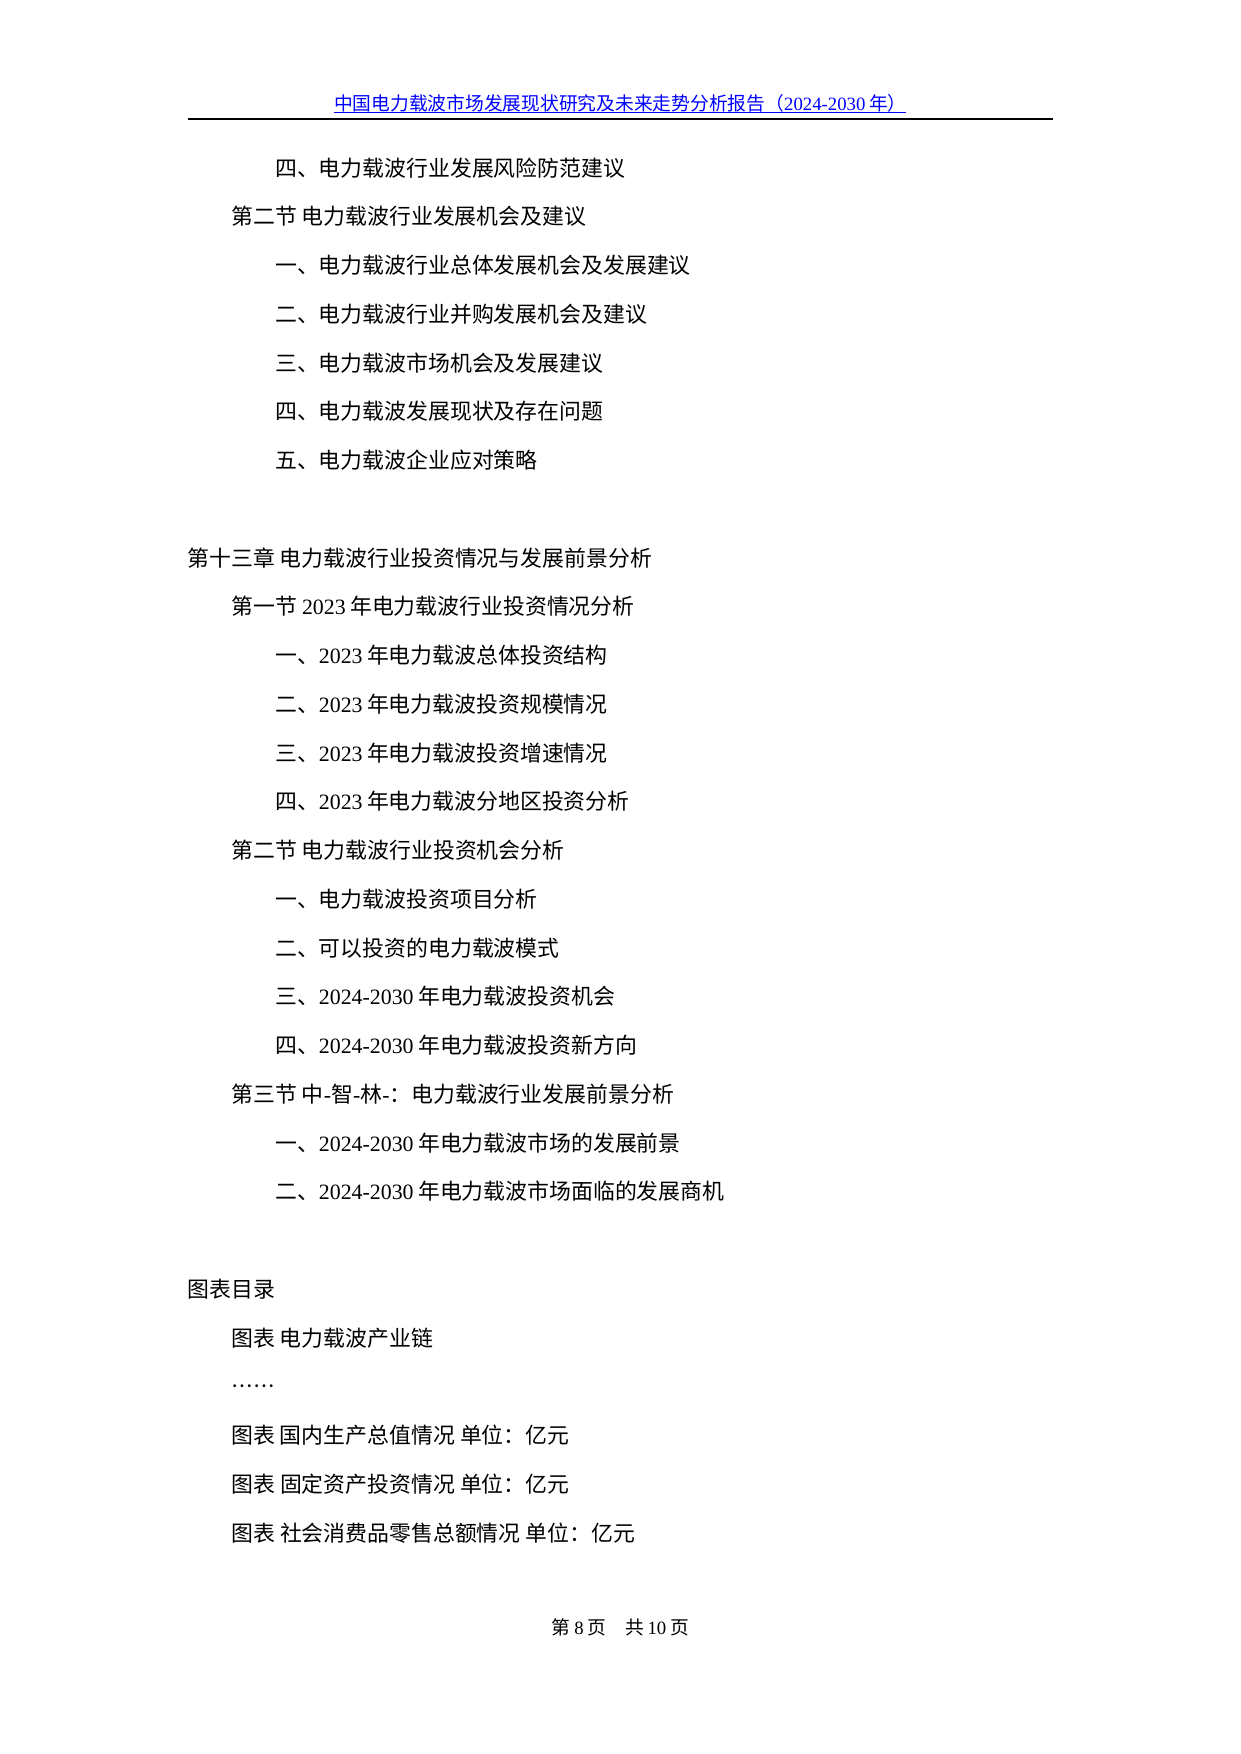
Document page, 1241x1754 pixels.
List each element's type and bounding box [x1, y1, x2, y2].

text [187, 150, 1053, 1548]
